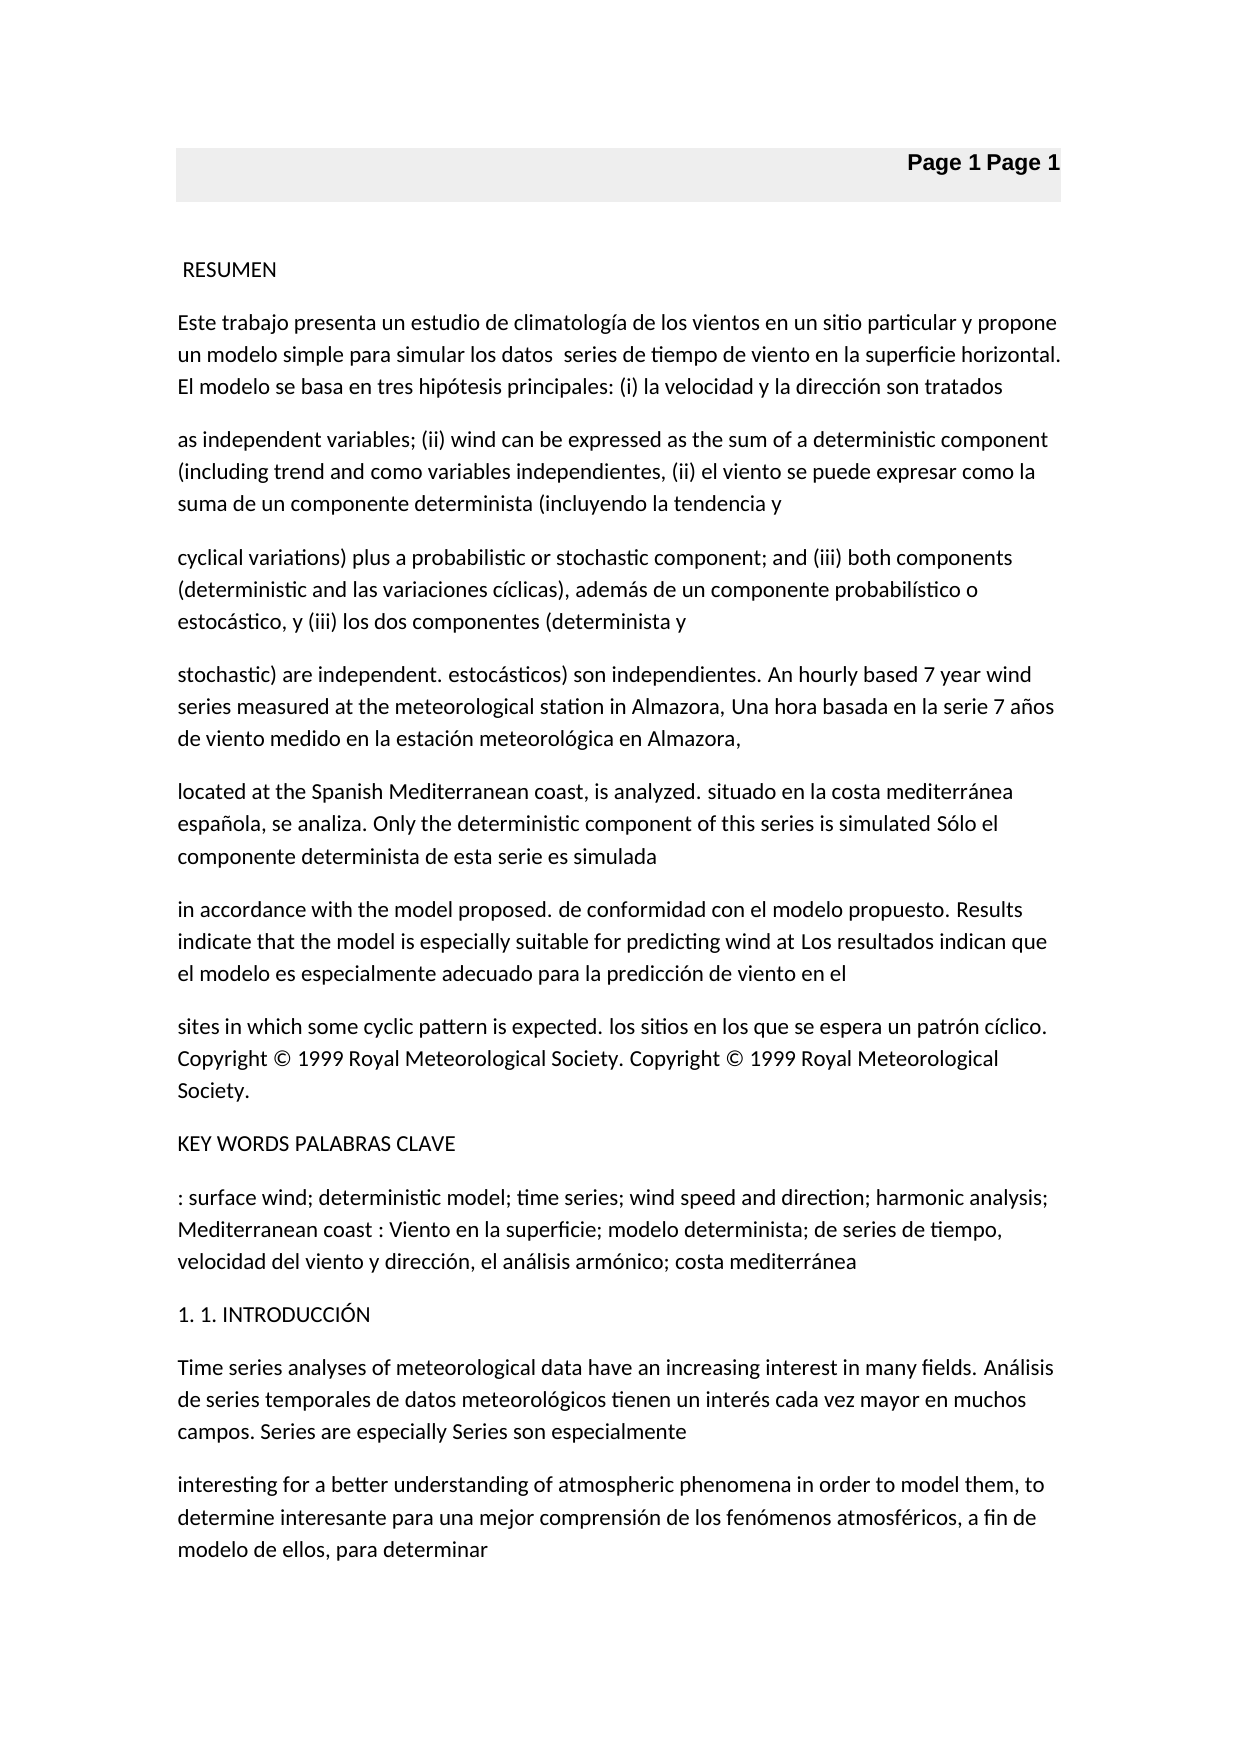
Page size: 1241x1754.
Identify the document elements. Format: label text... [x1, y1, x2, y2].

text located at the Spanish Mediterranean coast, is analyzed. situado en la costa mediterránea española, se analiza. Only the deterministic component of this series is simulated Sólo el componente determinista de esta serie es simulada [177, 777, 1063, 870]
text cyclical variations) plus a probabilistic or stochastic component; and (iii) both components (deterministic and las variaciones cíclicas), además de un componente probabilístico o estocástico, y (iii) los dos componentes (determinista y [177, 543, 1063, 635]
text Este trabajo presenta un estudio de climatología de los vientos en un sitio particular y propone un modelo simple para simular los datos series de tiempo de viento en la superficie horizontal. El modelo se basa en tres hipótesis principales: (i) la velocidad y la dirección son tratados [177, 308, 1063, 400]
table_header Page 1 Page 1 [176, 148, 1061, 202]
text in accordance with the model proposed. de conformidad con el modelo propuesto. Results indicate that the model is especially suitable for predicting wind at Los resultados indican que el modelo es especialmente adecuado para la predicción de viento en el [177, 895, 1063, 987]
text sites in which some cyclic pattern is expected. los sitios en los que se espera un patrón cíclico. Copyright © 1999 Royal Meteorological Society. Copyright © 1999 Royal Meteorological Society. [177, 1012, 1063, 1104]
text RESUMEN [177, 255, 1063, 283]
text stochastic) are independent. estocásticos) son independientes. An hourly based 7 year wind series measured at the meteorological station in Almazora, Una hora basada en la serie 7 años de viento medido en la estación meteorológica en Almazora, [177, 660, 1063, 752]
text KEY WORDS PALABRAS CLAVE [177, 1129, 1063, 1158]
text as independent variables; (ii) wind can be expressed as the sum of a deterministic component (including trend and como variables independientes, (ii) el viento se puede expresar como la suma de un componente determinista (incluyendo la tendencia y [177, 425, 1063, 518]
text Time series analyses of meteorological data have an increasing interest in many fields. Análisis de series temporales de datos meteorológicos tienen un interés cada vez mayor en muchos campos. Series are especially Series son especialmente [177, 1353, 1063, 1445]
text : surface wind; deterministic model; time series; wind speed and direction; harmonic analysis; Mediterranean coast : Viento en la superficie; modelo determinista; de series de tiempo, velocidad del viento y dirección, el análisis armónico; costa mediterránea [177, 1183, 1063, 1275]
text 1. 1. INTRODUCCIÓN [177, 1300, 1063, 1328]
text interesting for a better understanding of atmospheric phenomena in order to model them, to determine interesante para una mejor comprensión de los fenómenos atmosféricos, a fin de modelo de ellos, para determinar [177, 1470, 1063, 1563]
